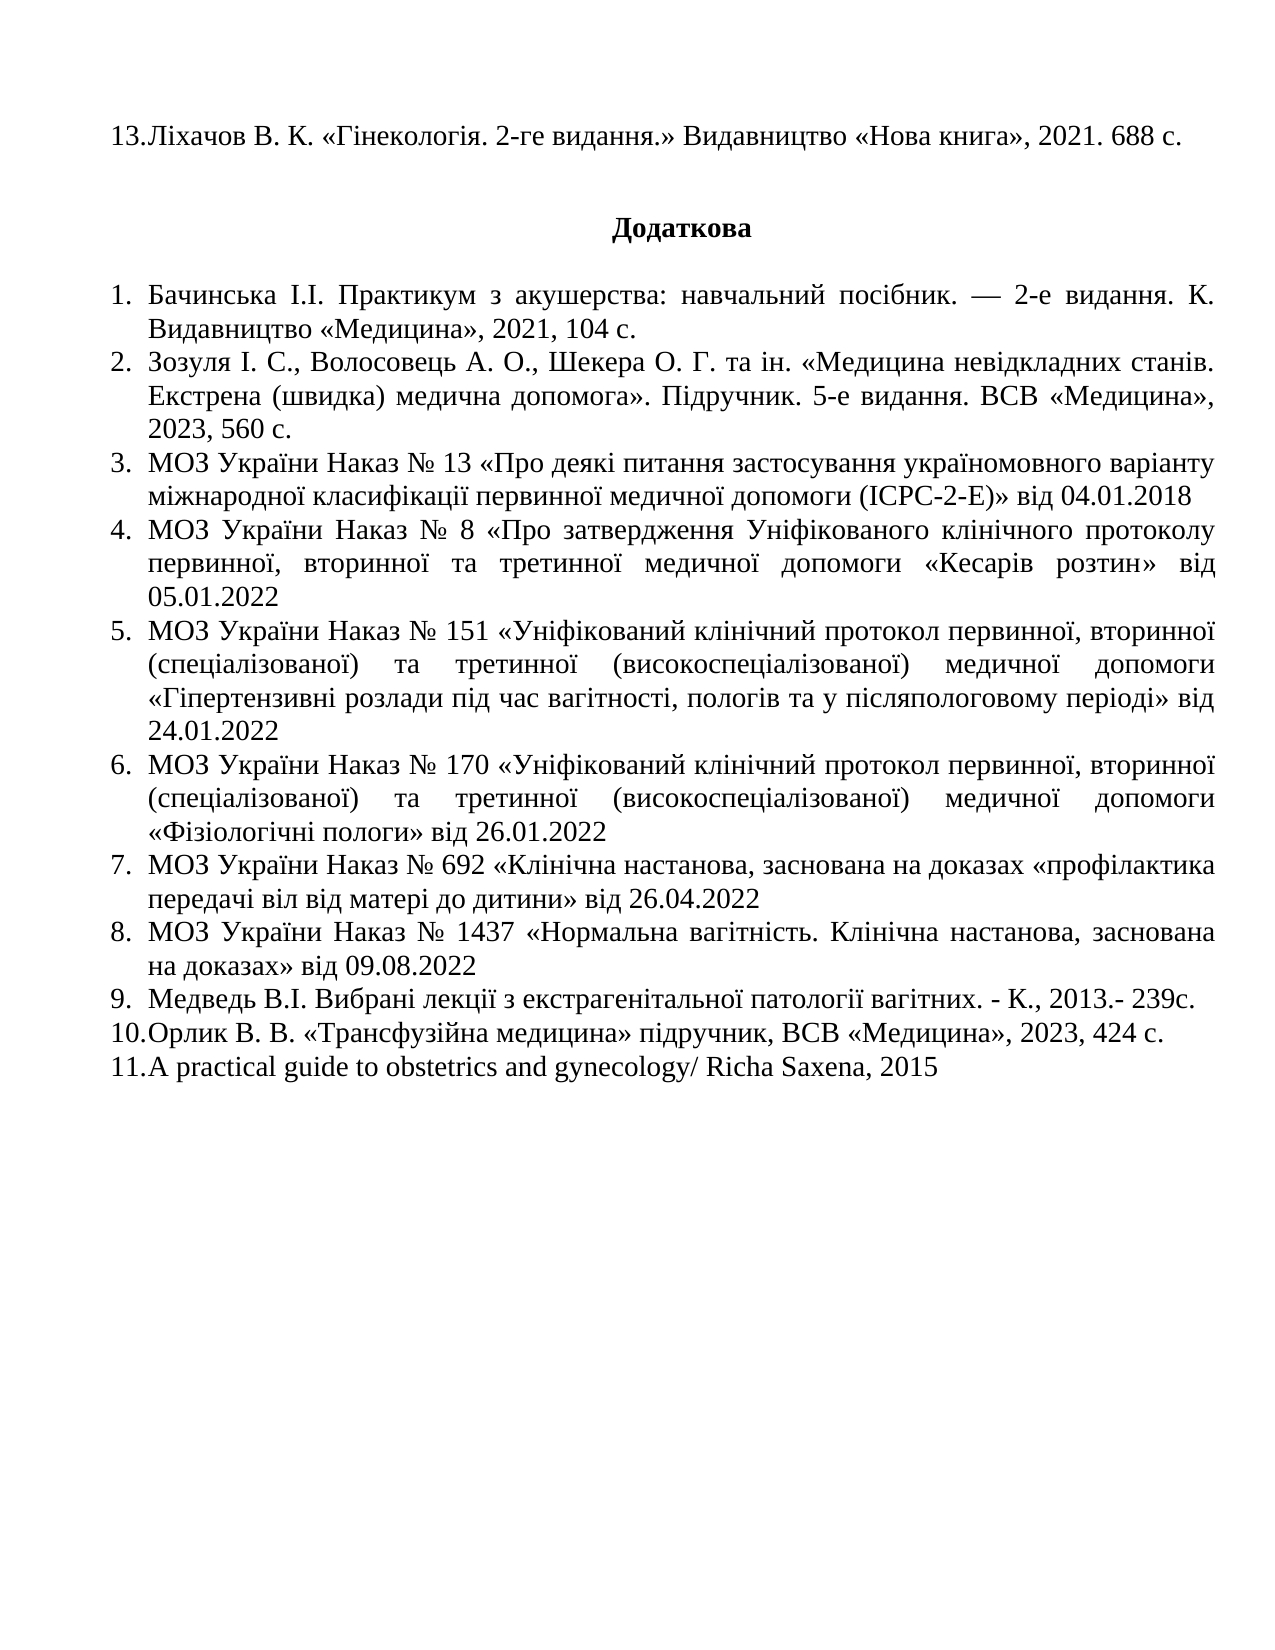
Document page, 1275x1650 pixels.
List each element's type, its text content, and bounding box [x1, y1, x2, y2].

list A practical guide to obstetrics and gynecology/ Richa Saxena, 2015 [110, 1049, 1216, 1082]
list МОЗ України Наказ № 170 «Уніфікований клінічний протокол первинної, вторинної (спеціалізованої) та третинної (високоспеціалізованої) медичної допомоги «Фізіологічні пологи» від 26.01.2022 [110, 747, 1216, 847]
list Зозуля І. С., Волосовець А. О., Шекера О. Г. та ін. «Медицина невідкладних станів. Екстрена (швидка) медична допомога». Підручник. 5-е видання. ВСВ «Медицина», 2023, 560 с. [110, 344, 1216, 445]
text Додаткова [148, 210, 1216, 244]
list Ліхачов В. К. «Гінекологія. 2-ге видання.» Видавництво «Нова книга», 2021. 688 с. [110, 118, 1216, 152]
list Орлик В. В. «Трансфузійна медицина» підручник, ВСВ «Медицина», 2023, 424 с. [110, 1015, 1216, 1049]
list МОЗ України Наказ № 151 «Уніфікований клінічний протокол первинної, вторинної (спеціалізованої) та третинної (високоспеціалізованої) медичної допомоги «Гіпертензивні розлади під час вагітності, пологів та у післяпологовому періоді» від 24.01.2022 [110, 613, 1216, 747]
list МОЗ України Наказ № 8 «Про затвердження Уніфікованого клінічного протоколу первинної, вторинної та третинної медичної допомоги «Кесарів розтин» від 05.01.2022 [110, 512, 1216, 613]
list Бачинська І.І. Практикум з акушерства: навчальний посібник. — 2-е видання. К. Видавництво «Медицина», 2021, 104 с. [110, 277, 1216, 344]
list МОЗ України Наказ № 692 «Клінічна настанова, заснована на доказах «профілактика передачі віл від матері до дитини» від 26.04.2022 [110, 847, 1216, 914]
list МОЗ України Наказ № 1437 «Нормальна вагітність. Клінічна настанова, заснована на доказах» від 09.08.2022 [110, 914, 1216, 982]
list МОЗ України Наказ № 13 «Про деякі питання застосування україномовного варіанту міжнародної класифікації первинної медичної допомоги (ICPC-2-E)» від 04.01.2018 [110, 445, 1216, 512]
list Медведь В.І. Вибрані лекції з екстрагенітальної патології вагітних. - К., 2013.- 239с. [110, 982, 1216, 1015]
